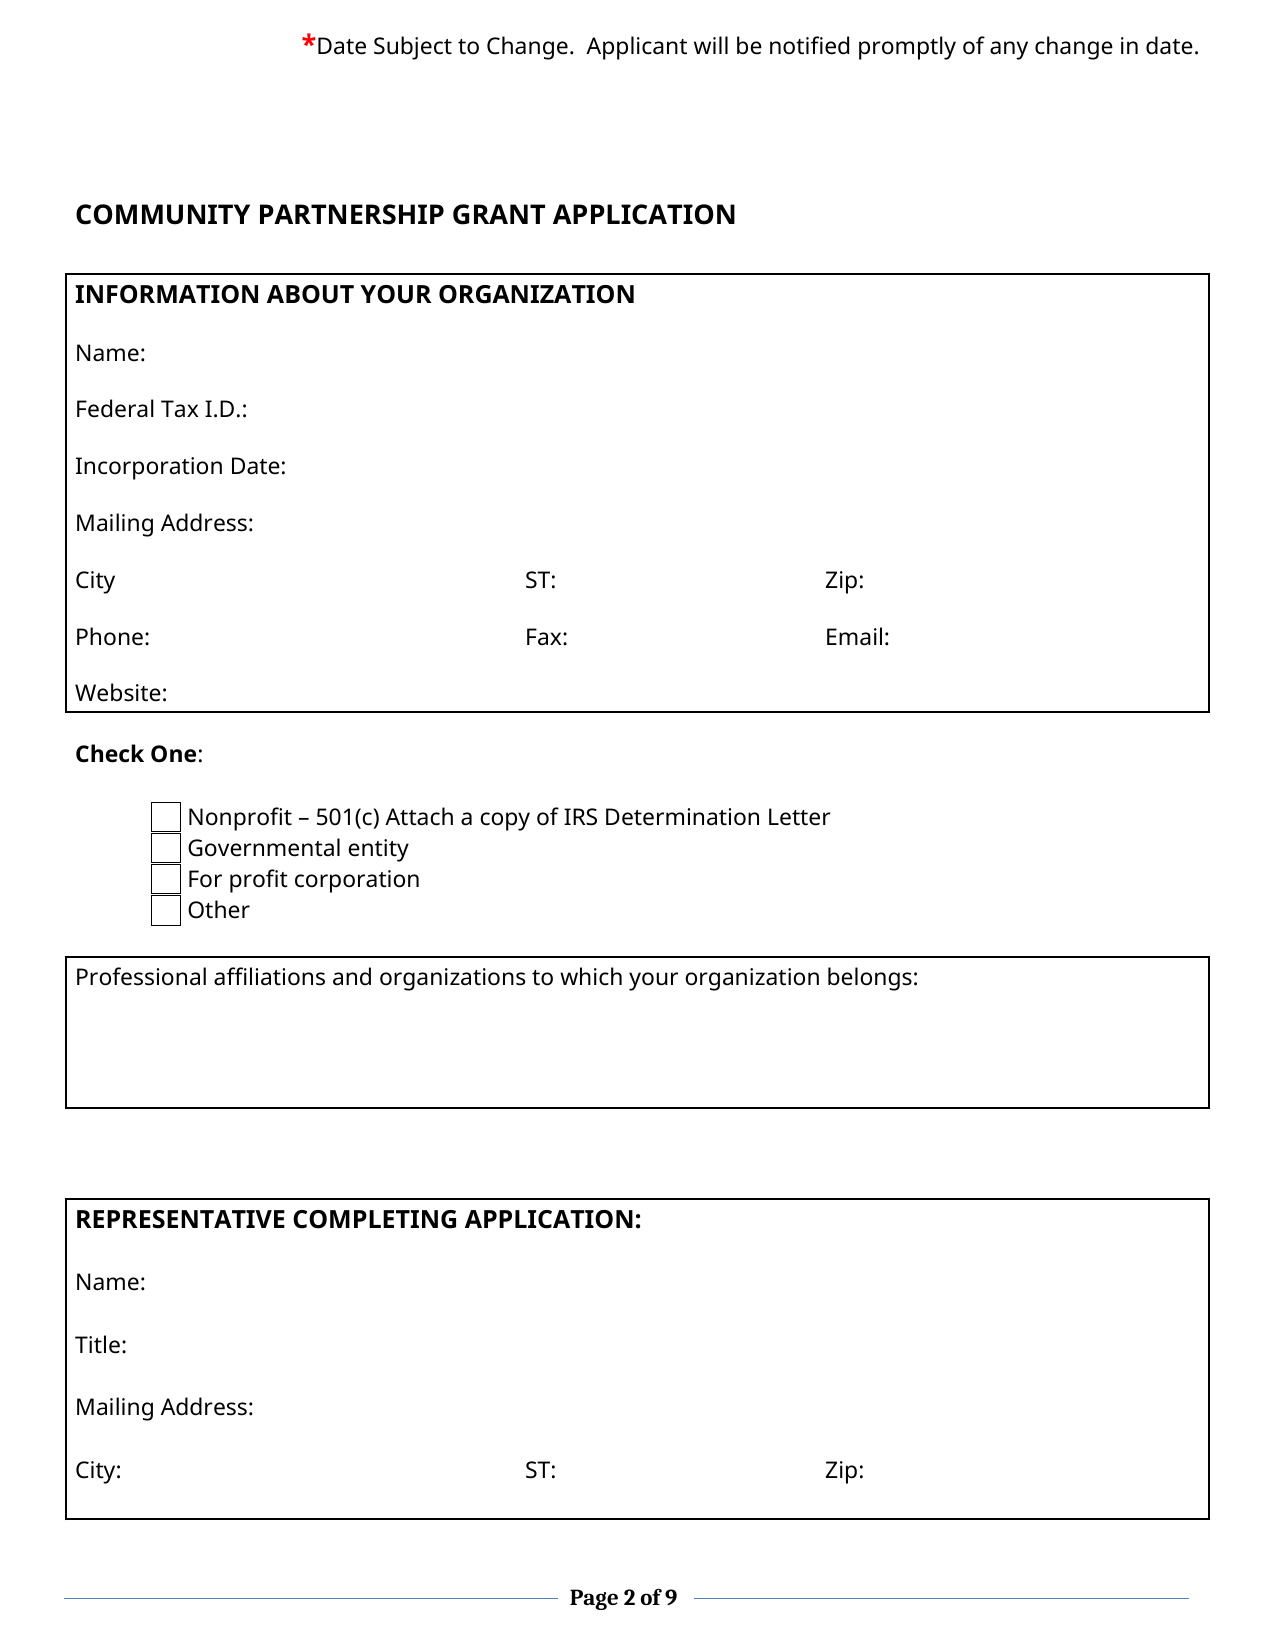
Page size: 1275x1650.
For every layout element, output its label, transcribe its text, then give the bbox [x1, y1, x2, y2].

text INFORMATION ABOUT YOUR ORGANIZATION [67, 275, 1208, 311]
text Mailing Address: [75, 1391, 1200, 1422]
text City ST: Zip: [67, 559, 1208, 595]
text Name: [67, 332, 1208, 368]
text Title: [75, 1329, 1200, 1360]
text Professional affiliations and organizations to which your organization belongs: [67, 958, 1208, 992]
text Check One: [75, 738, 1200, 769]
text REPRESENTATIVE COMPLETING APPLICATION: [67, 1200, 1208, 1236]
text Governmental entity [150, 832, 1200, 863]
text City: ST: Zip: [75, 1454, 1200, 1485]
text Website: [67, 673, 1208, 711]
text COMMUNITY PARTNERSHIP GRANT APPLICATION [75, 195, 1200, 232]
text For profit corporation [150, 863, 1200, 894]
text Incorporation Date: [67, 446, 1208, 481]
text Nonprofit – 501(c) Attach a copy of IRS Determination Letter [150, 801, 1200, 832]
text Phone: Fax: Email: [67, 616, 1208, 652]
text *Date Subject to Change. Applicant will be notified promptly of any change in date. [75, 26, 1200, 62]
text Federal Tax I.D.: [67, 389, 1208, 425]
text Mailing Address: [67, 503, 1208, 538]
text Name: [75, 1266, 1200, 1297]
text Other [150, 894, 1200, 926]
